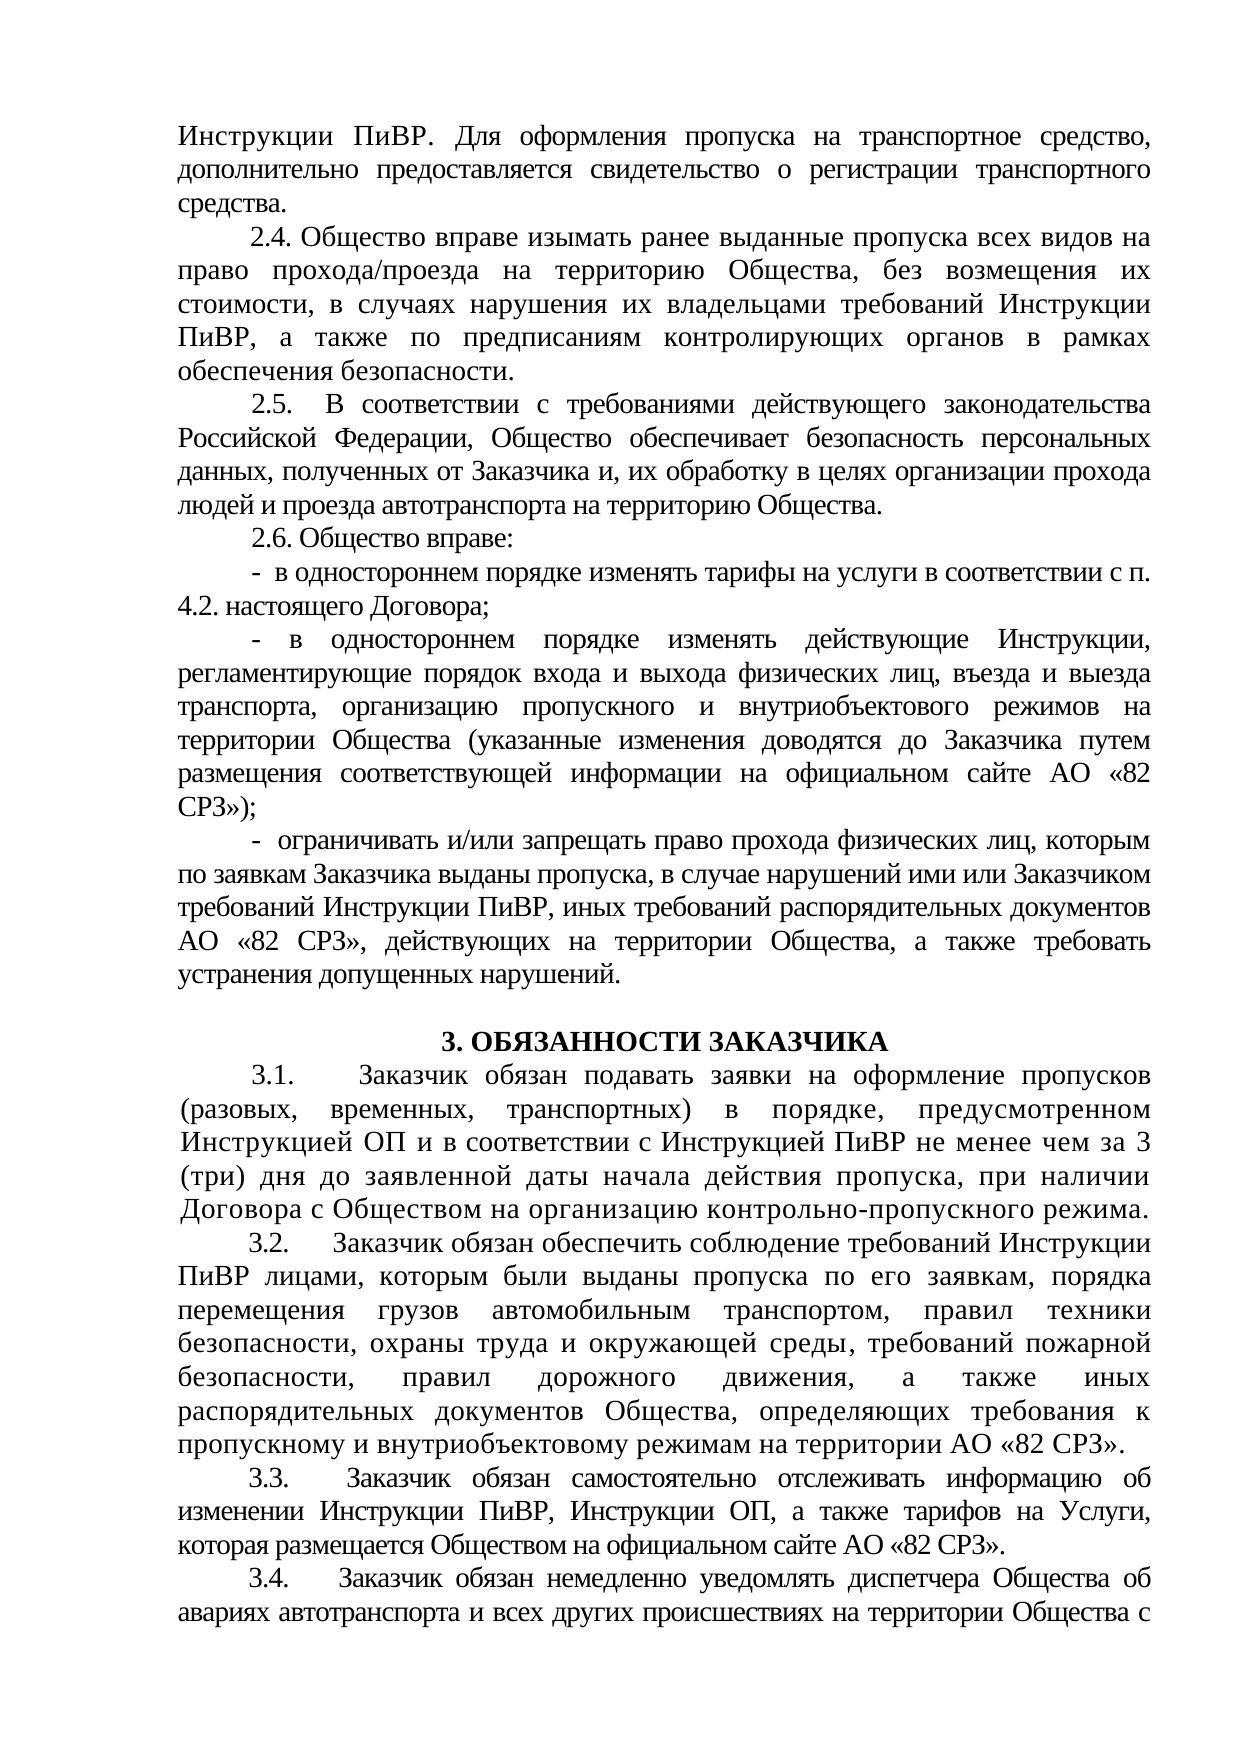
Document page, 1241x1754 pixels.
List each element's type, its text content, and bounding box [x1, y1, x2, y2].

list Заказчик обязан самостоятельно отслеживать информацию об изменении Инструкции ПиВР, Инструкции ОП, а также тарифов на Услуги, которая размещается Обществом на официальном сайте АО «82 СРЗ». [177, 1460, 1152, 1560]
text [177, 118, 1152, 219]
text - ограничивать и/или запрещать право прохода физических лиц, которым по заявкам Заказчика выданы пропуска, в случае нарушений ими или Заказчиком требований Инструкции ПиВР, иных требований распорядительных документов АО «82 СРЗ», действующих на территории Общества, а также требовать устранения допущенных нарушений. [177, 822, 1152, 990]
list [177, 1560, 1152, 1627]
list Заказчик обязан подавать заявки на оформление пропусков (разовых, временных, транспортных) в порядке, предусмотренном Инструкцией ОП и в соответствии с Инструкцией ПиВР не менее чем за 3 (три) дня до заявленной даты начала действия пропуска, при наличии Договора с Обществом на организацию контрольно-пропускного режима. [180, 1057, 1152, 1225]
list 2.4. Общество вправе изымать ранее выданные пропуска всех видов на право прохода/проезда на территорию Общества, без возмещения их стоимости, в случаях нарушения их владельцами требований Инструкции ПиВР, а также по предписаниям контролирующих органов в рамках обеспечения безопасности. [177, 219, 1152, 386]
list Заказчик обязан обеспечить соблюдение требований Инструкции ПиВР лицами, которым были выданы пропуска по его заявкам, порядка перемещения грузов автомобильным транспортом, правил техники безопасности, охраны труда и окружающей среды, требований пожарной безопасности, правил дорожного движения, а также иных распорядительных документов Общества, определяющих требования к пропускному и внутриобъектовому режимам на территории АО «82 СРЗ». [177, 1225, 1152, 1460]
text 2.6. Общество вправе: [177, 521, 1152, 554]
list В соответствии с требованиями действующего законодательства Российской Федерации, Общество обеспечивает безопасность персональных данных, полученных от Заказчика и, их обработку в целях организации прохода людей и проезда автотранспорта на территорию Общества. [177, 386, 1152, 521]
text - в одностороннем порядке изменять действующие Инструкции, регламентирующие порядок входа и выхода физических лиц, въезда и выезда транспорта, организацию пропускного и внутриобъектового режимов на территории Общества (указанные изменения доводятся до Заказчика путем размещения соответствующей информации на официальном сайте АО «82 СРЗ»); [177, 621, 1152, 822]
text - в одностороннем порядке изменять тарифы на услуги в соответствии с п. 4.2. настоящего Договора; [177, 554, 1152, 621]
text 3. ОБЯЗАННОСТИ ЗАКАЗЧИКА [178, 1024, 1152, 1057]
